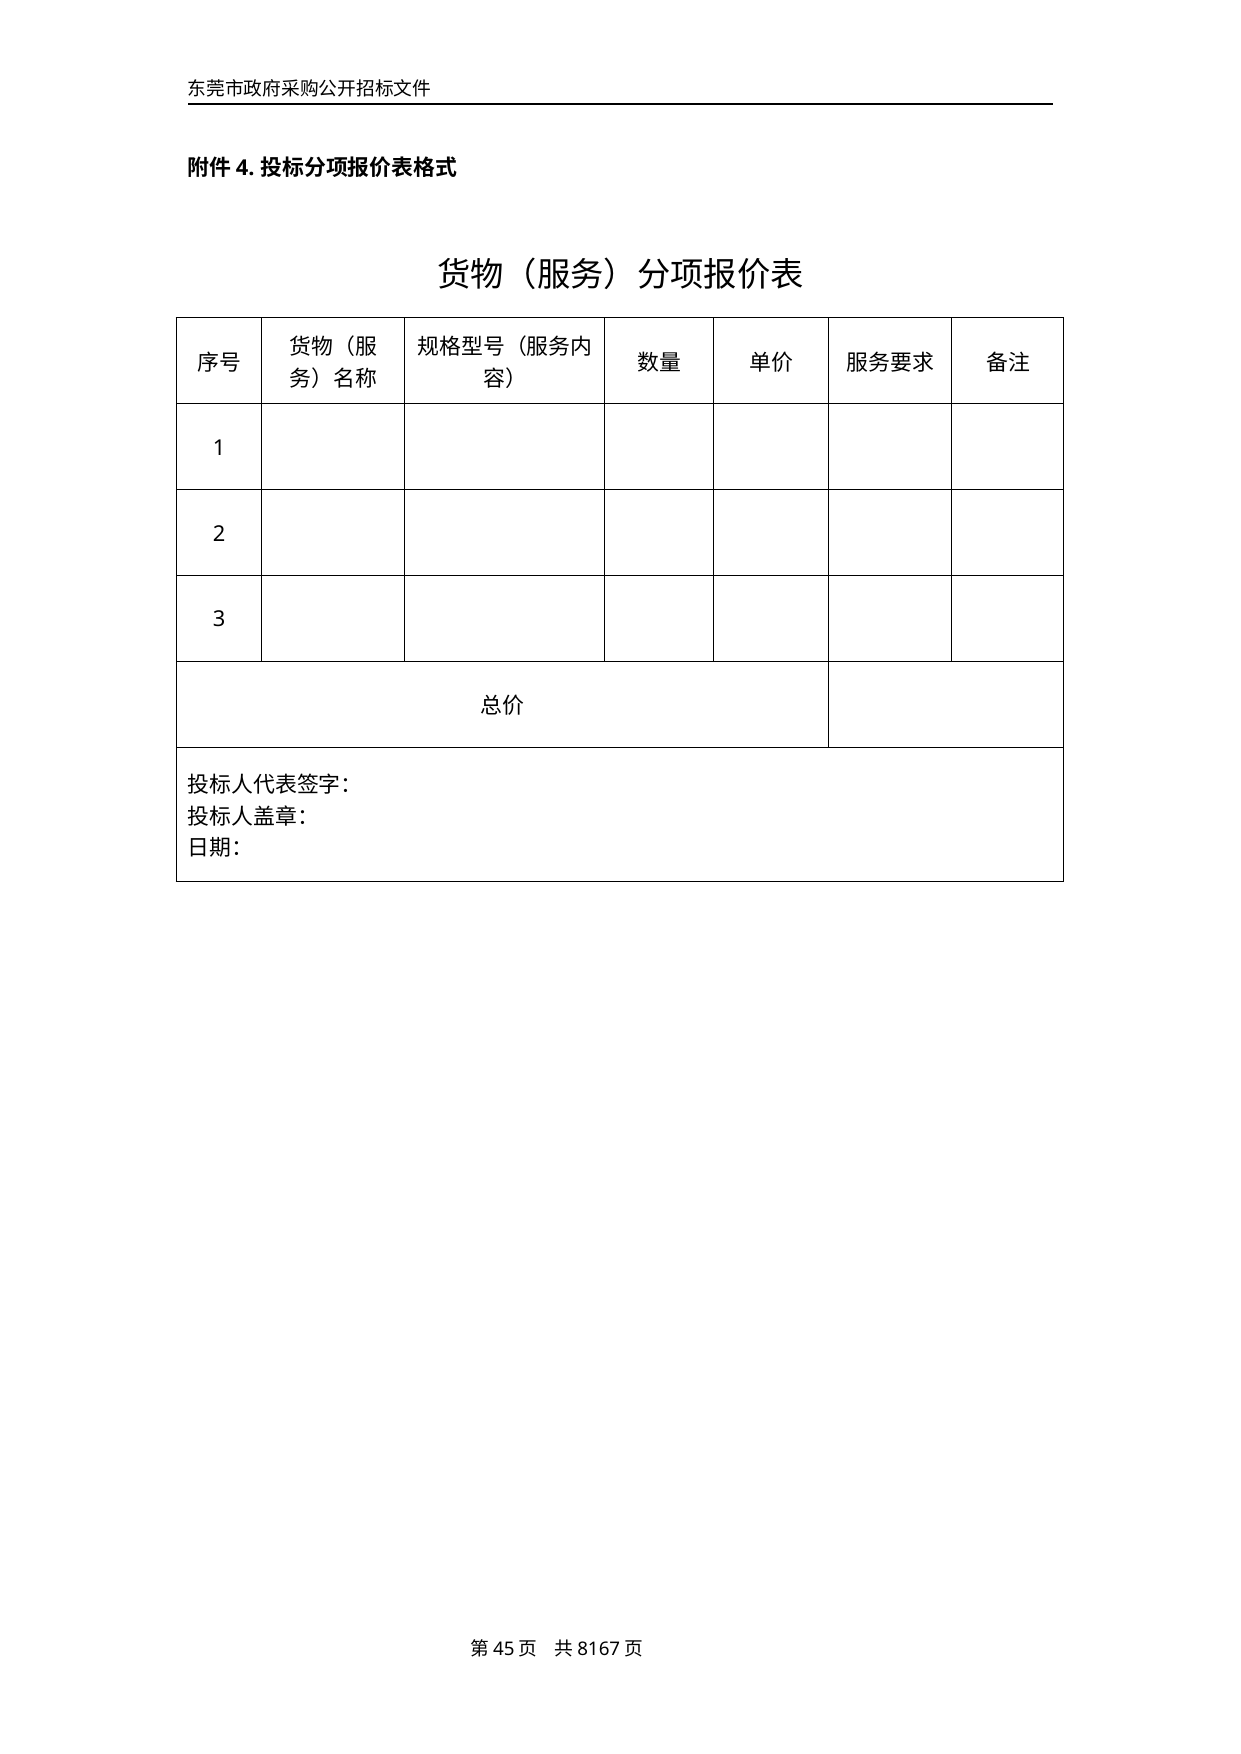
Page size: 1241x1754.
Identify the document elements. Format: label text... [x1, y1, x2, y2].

table_cell [262, 576, 404, 661]
table_header 服务要求 [829, 318, 951, 403]
text 货物（服务）分项报价表 [187, 248, 1053, 296]
table_cell [605, 404, 713, 489]
table_cell [714, 576, 828, 661]
table_header 货物（服务）名称 [262, 318, 404, 403]
table_cell [714, 490, 828, 575]
table_cell [405, 576, 604, 661]
table_cell 总价 [177, 662, 828, 747]
table_cell [952, 404, 1063, 489]
table_cell [262, 404, 404, 489]
table_cell [605, 490, 713, 575]
table_cell [952, 576, 1063, 661]
table_header 数量 [605, 318, 713, 403]
table_header 备注 [952, 318, 1063, 403]
table_cell [405, 404, 604, 489]
table_cell [714, 404, 828, 489]
table_cell [829, 490, 951, 575]
table_header 单价 [714, 318, 828, 403]
table_cell 投标人代表签字： 投标人盖章： 日期： [177, 748, 1063, 881]
table_cell 1 [177, 404, 261, 489]
table_cell [829, 576, 951, 661]
table_cell [829, 404, 951, 489]
table_cell [405, 490, 604, 575]
table_header 规格型号（服务内容） [405, 318, 604, 403]
table_cell [952, 490, 1063, 575]
table_cell [262, 490, 404, 575]
table_cell [829, 662, 1063, 747]
table_cell 2 [177, 490, 261, 575]
subtitle 附件4. 投标分项报价表格式 [187, 150, 1053, 182]
table_cell 3 [177, 576, 261, 661]
table_header 序号 [177, 318, 261, 403]
table_cell [605, 576, 713, 661]
